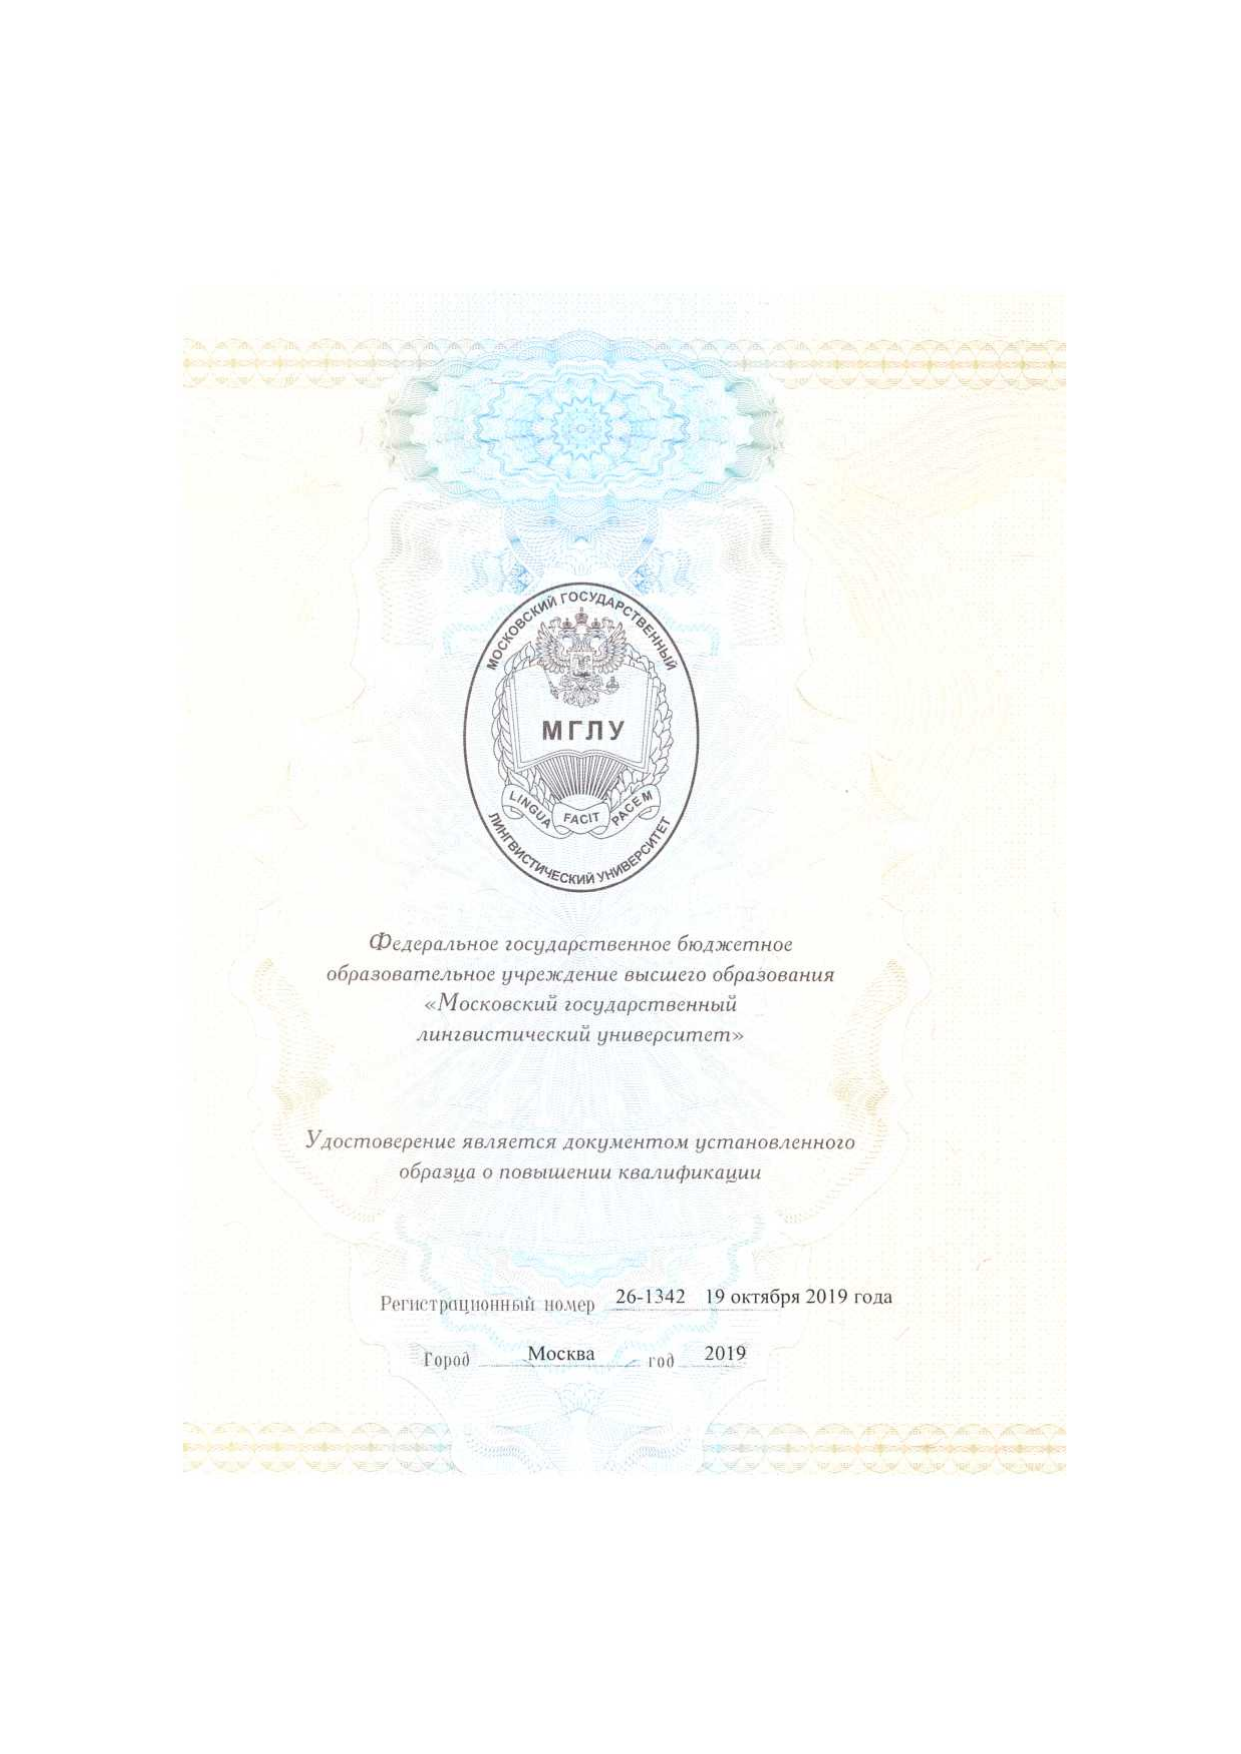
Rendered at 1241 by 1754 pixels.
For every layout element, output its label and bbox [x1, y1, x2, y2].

picture [175, 269, 1067, 1487]
